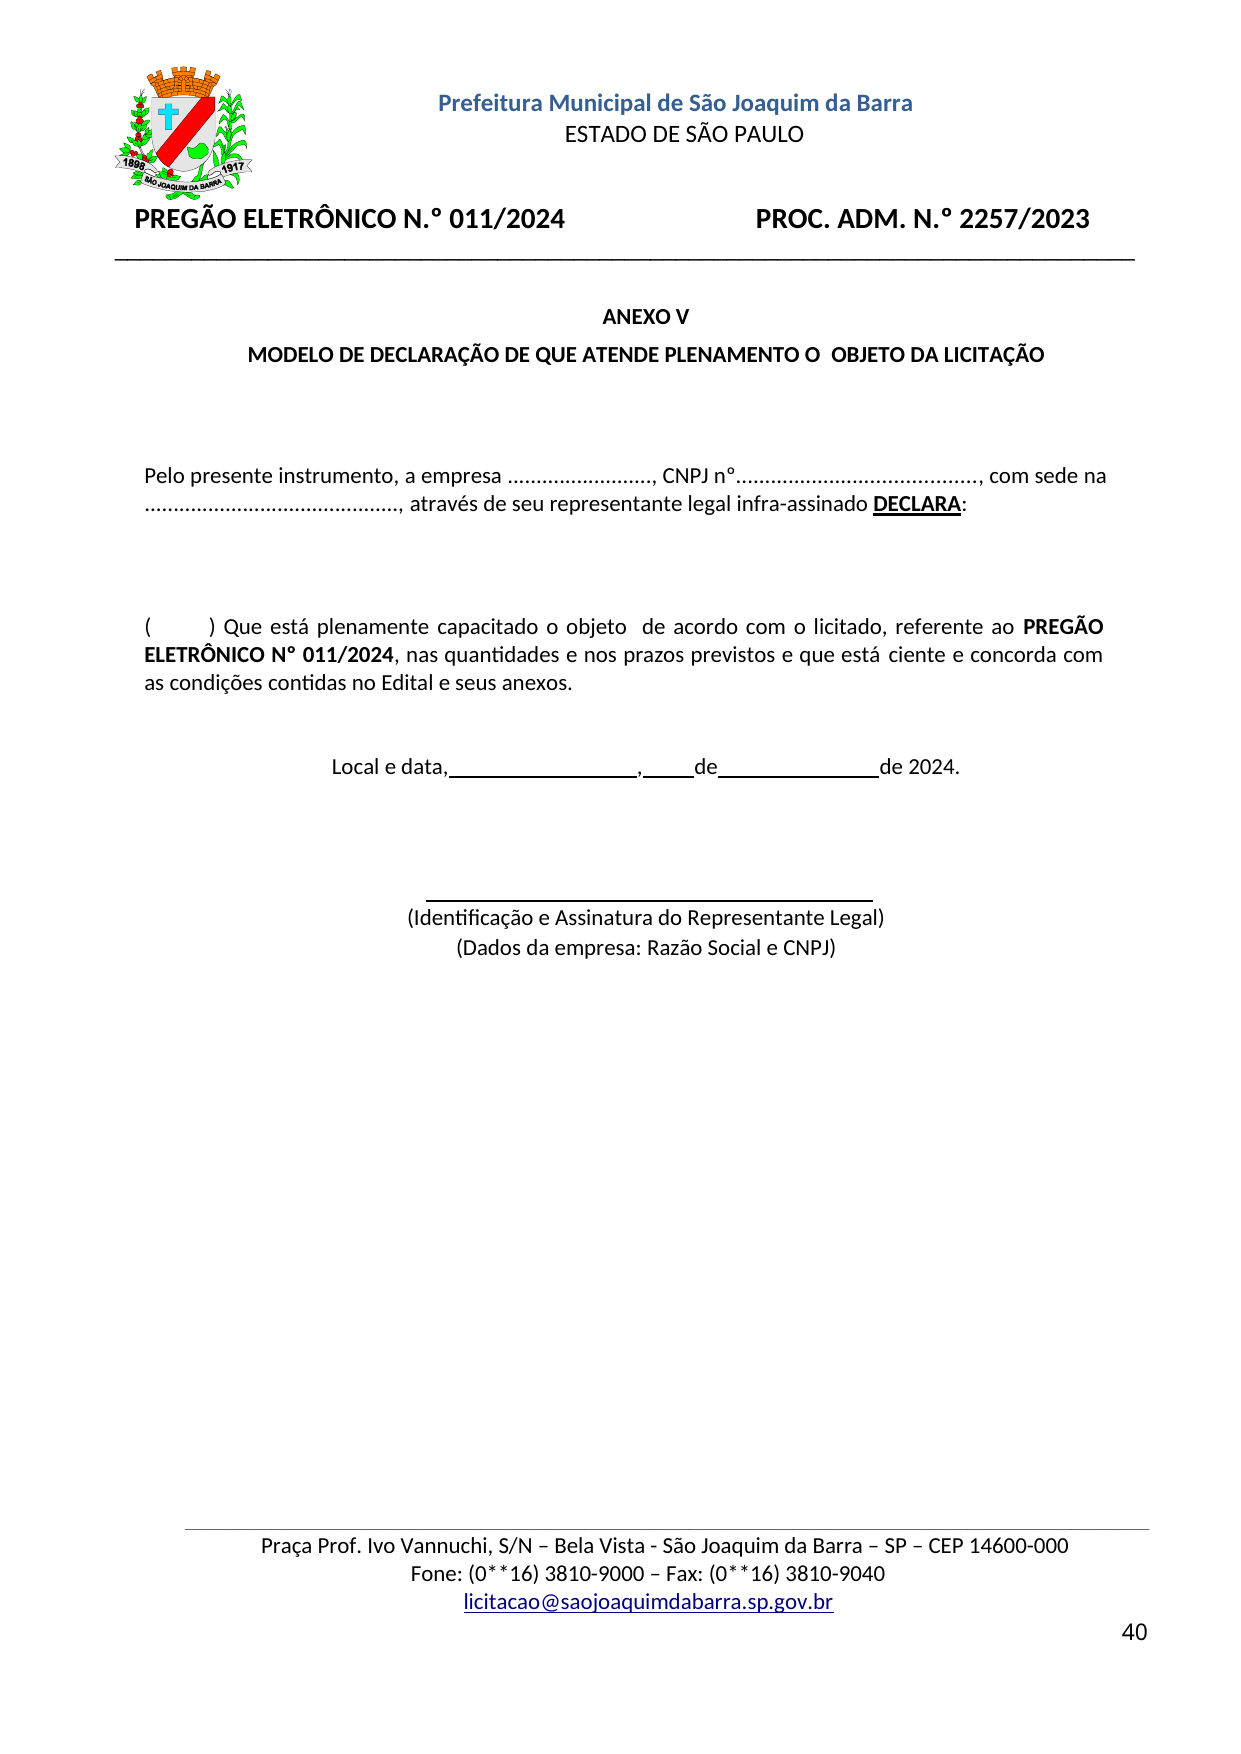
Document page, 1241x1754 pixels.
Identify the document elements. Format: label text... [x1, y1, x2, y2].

text (Dados da empresa: Razão Social e CNPJ) [144, 933, 1148, 961]
text ............................................, através de seu representante legal infra-assinado DECLARA: [144, 489, 1148, 517]
subtitle MODELO DE DECLARAÇÃO DE QUE ATENDE PLENAMENTO O OBJETO DA LICITAÇÃO [144, 340, 1148, 368]
text Local e data, , de de 2024. [144, 752, 1148, 780]
subtitle ANEXO V [144, 302, 1148, 330]
text (Identificação e Assinatura do Representante Legal) [144, 896, 1148, 931]
text ( ) Que está plenamente capacitado o objeto de acordo com o licitado, referente ao PREGÃO ELETRÔNICO Nº 011/2024, nas quantidades e nos prazos previstos e que está ciente e concorda com as condições contidas no Edital e seus anexos. [144, 612, 1103, 696]
text Pelo presente instrumento, a empresa ........................., CNPJ nº , com sede na [144, 461, 1148, 489]
